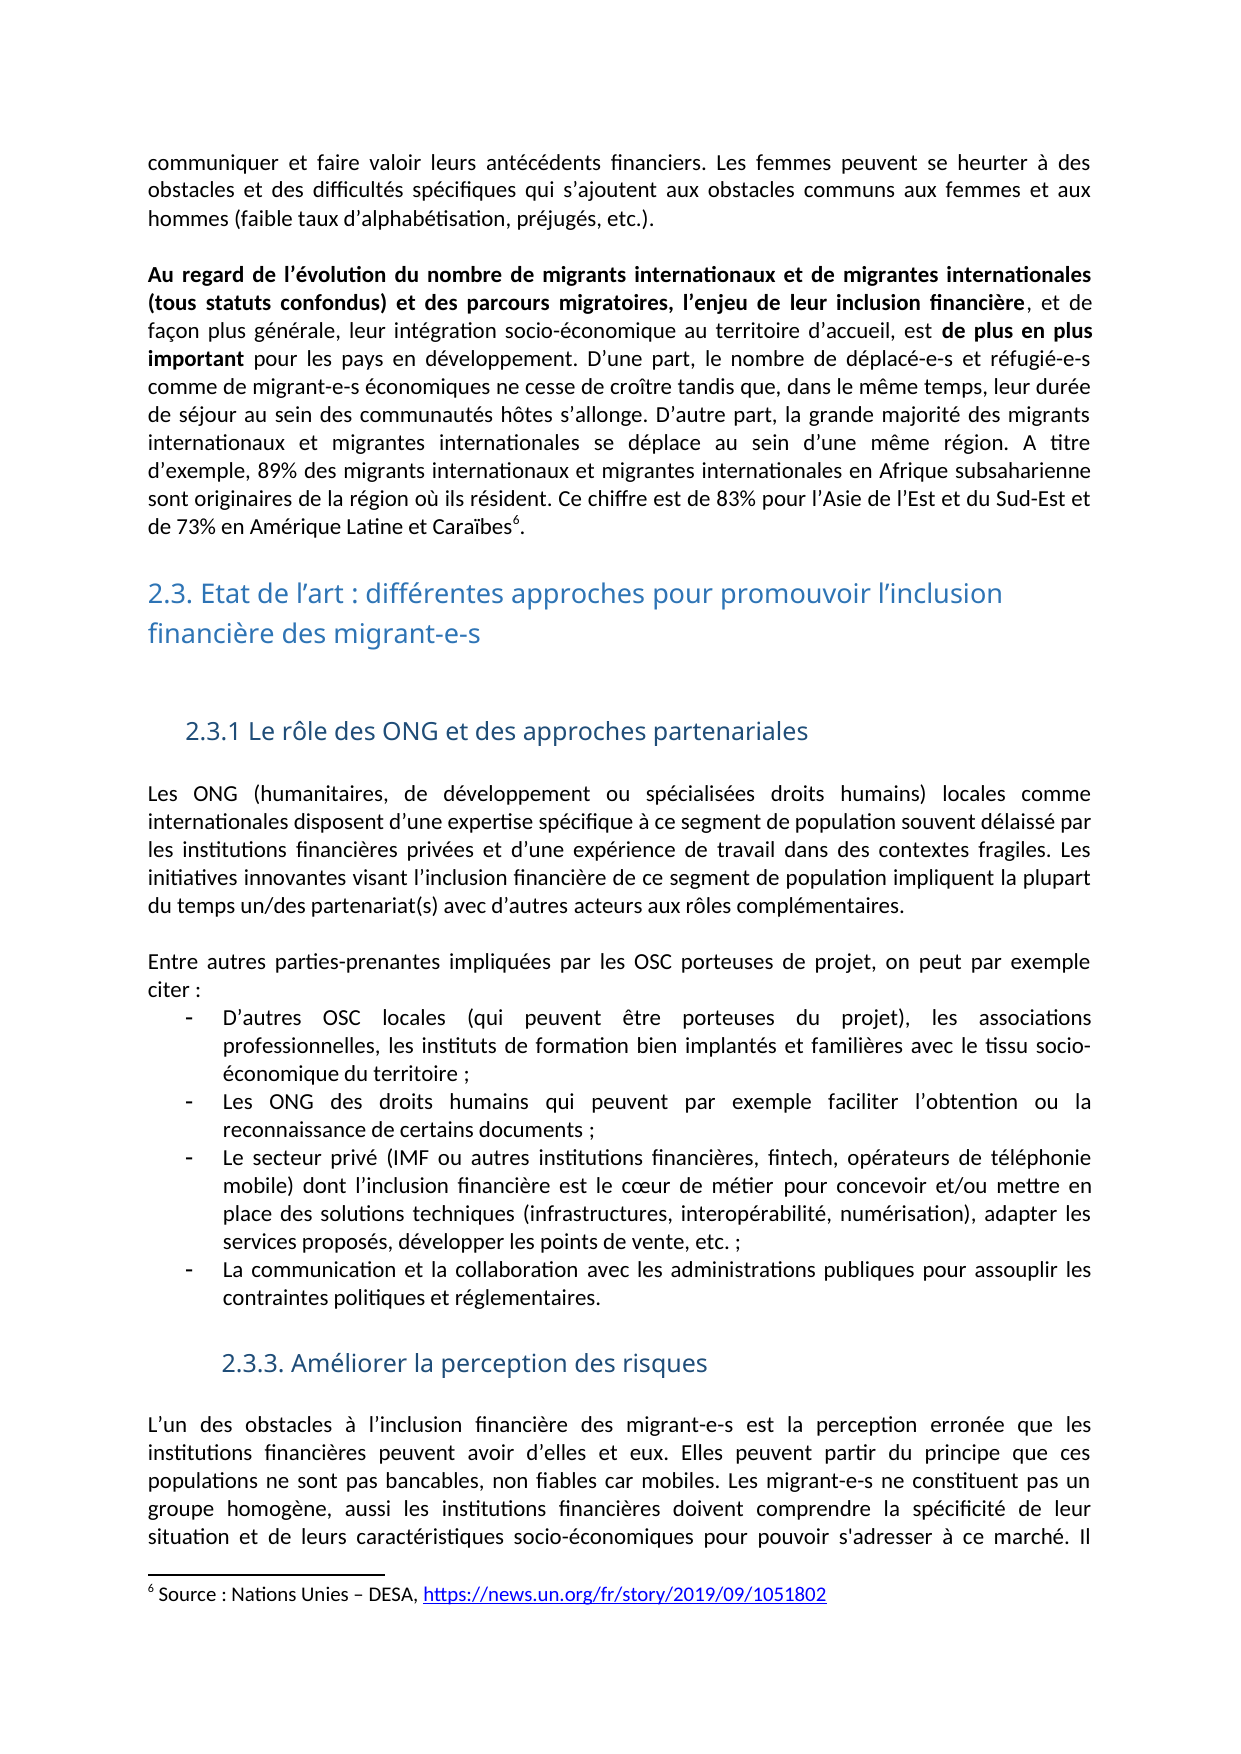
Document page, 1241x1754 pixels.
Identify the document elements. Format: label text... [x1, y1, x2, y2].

list Les ONG des droits humains qui peuvent par exemple faciliter l’obtention ou la reconnaissance de certains documents ; [185, 1087, 1093, 1143]
subtitle 2.3.3. Améliorer la perception des risques [148, 1346, 1093, 1380]
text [148, 148, 1093, 232]
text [148, 1410, 1093, 1551]
text Entre autres parties-prenantes impliquées par les OSC porteuses de projet, on peut par exemple citer : [148, 947, 1093, 1003]
text Au regard de l’évolution du nombre de migrants internationaux et de migrantes internationales (tous statuts confondus) et des parcours migratoires, l’enjeu de leur inclusion financière, et de façon plus générale, leur intégration socio-économique au territoire d’accueil, est de plus en plus important pour les pays en développement. D’une part, le nombre de déplacé-e-s et réfugié-e-s comme de migrant-e-s économiques ne cesse de croître tandis que, dans le même temps, leur durée de séjour au sein des communautés hôtes s’allonge. D’autre part, la grande majorité des migrants internationaux et migrantes internationales se déplace au sein d’une même région. A titre d’exemple, 89% des migrants internationaux et migrantes internationales en Afrique subsaharienne sont originaires de la région où ils résident. Ce chiffre est de 83% pour l’Asie de l’Est et du Sud-Est et de 73% en Amérique Latine et Caraïbes. [148, 260, 1093, 540]
list D’autres OSC locales (qui peuvent être porteuses du projet), les associations professionnelles, les instituts de formation bien implantés et familières avec le tissu socio-économique du territoire ; [185, 1003, 1093, 1087]
text Les ONG (humanitaires, de développement ou spécialisées droits humains) locales comme internationales disposent d’une expertise spécifique à ce segment de population souvent délaissé par les institutions financières privées et d’une expérience de travail dans des contextes fragiles. Les initiatives innovantes visant l’inclusion financière de ce segment de population impliquent la plupart du temps un/des partenariat(s) avec d’autres acteurs aux rôles complémentaires. [148, 779, 1093, 919]
subtitle 2.3. Etat de l’art : différentes approches pour promouvoir l’inclusion financière des migrant-e-s [148, 574, 1093, 651]
list Le secteur privé (IMF ou autres institutions financières, fintech, opérateurs de téléphonie mobile) dont l’inclusion financière est le cœur de métier pour concevoir et/ou mettre en place des solutions techniques (infrastructures, interopérabilité, numérisation), adapter les services proposés, développer les points de vente, etc. ; [185, 1143, 1093, 1255]
list La communication et la collaboration avec les administrations publiques pour assouplir les contraintes politiques et réglementaires. [185, 1255, 1093, 1311]
subtitle 2.3.1 Le rôle des ONG et des approches partenariales [148, 714, 1093, 748]
